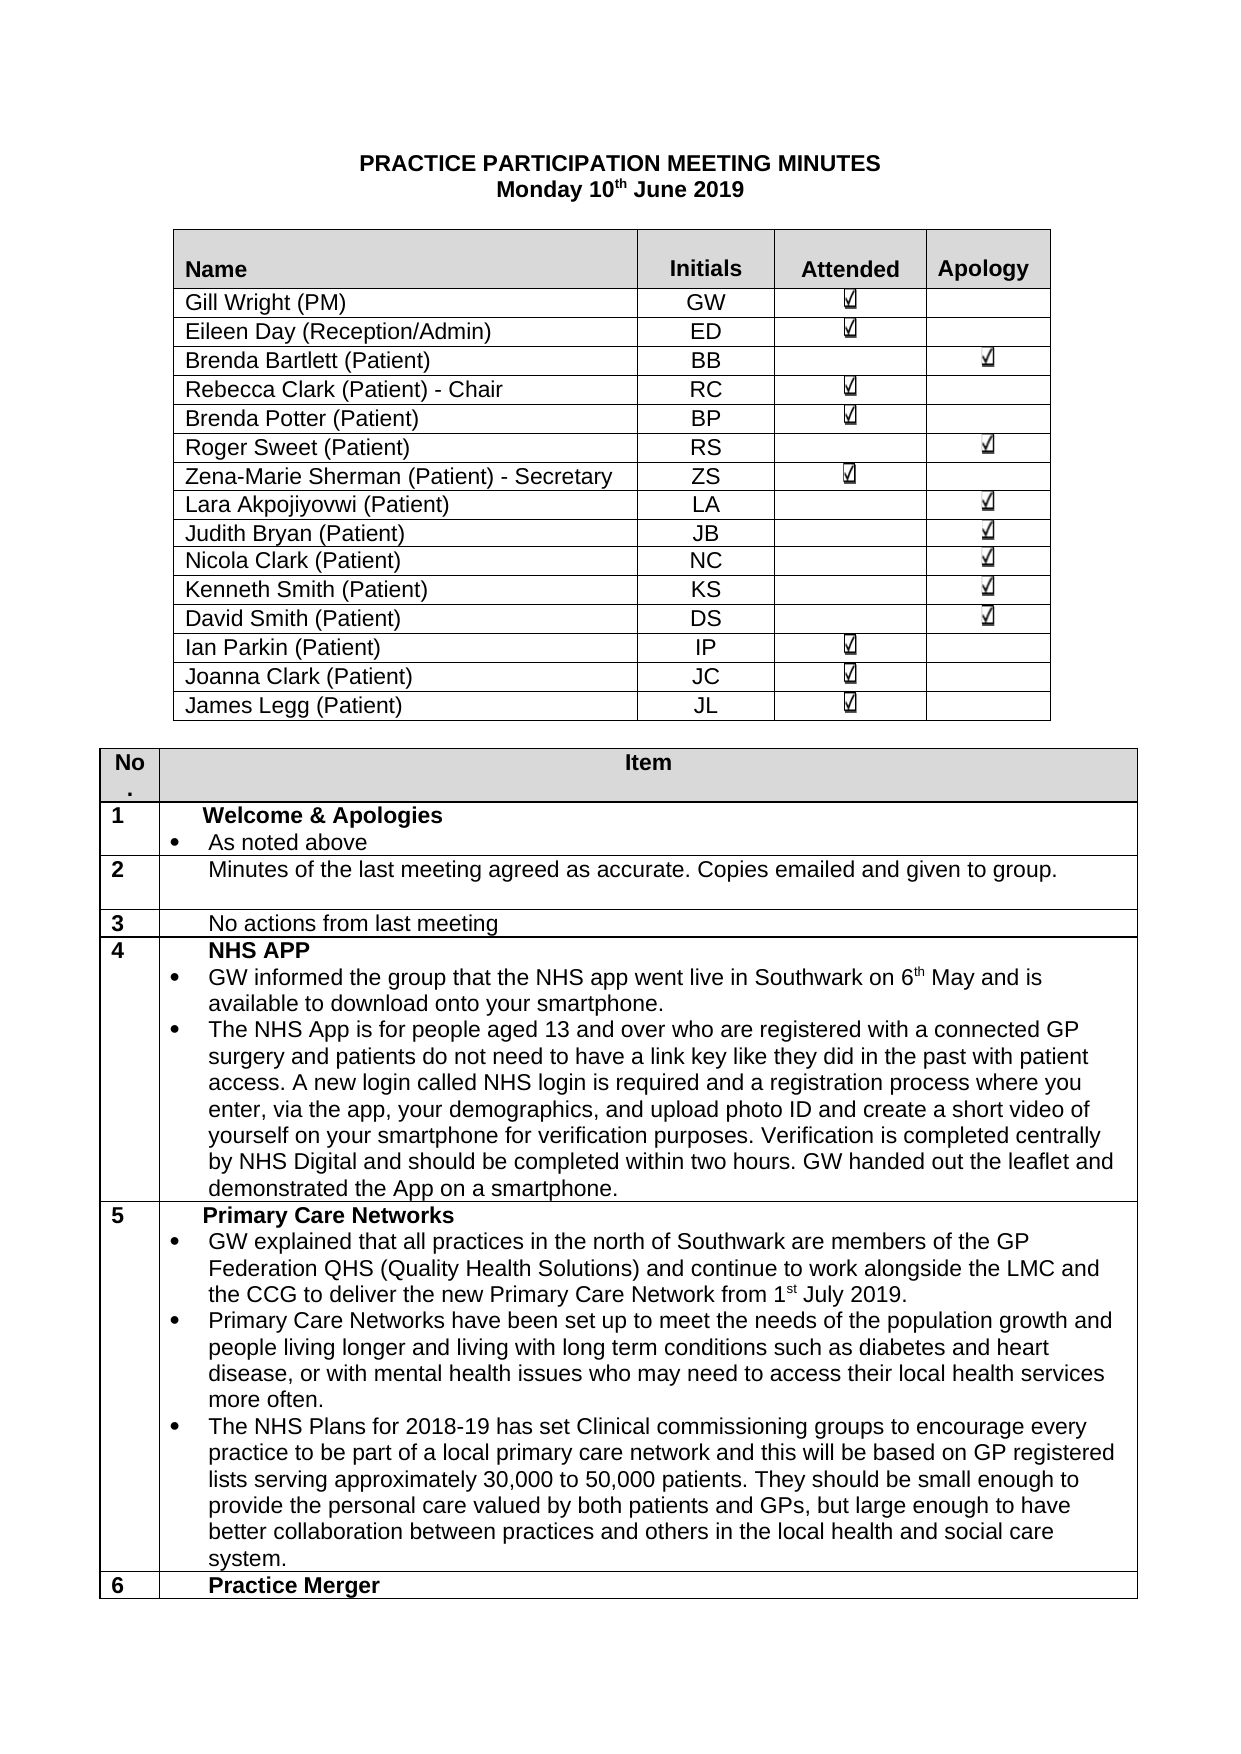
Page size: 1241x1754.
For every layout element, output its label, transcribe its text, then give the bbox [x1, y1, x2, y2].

table_cell [775, 605, 926, 633]
table_cell 1 [101, 803, 159, 855]
table_cell [927, 576, 1050, 604]
table_header Apology [927, 230, 1050, 288]
table_cell [927, 692, 1050, 720]
table_cell BP [638, 405, 774, 433]
table_cell [927, 491, 1050, 518]
picture [981, 346, 995, 367]
picture [843, 463, 856, 484]
table_cell ED [638, 318, 774, 346]
table_cell Welcome & Apologies As noted above [160, 803, 1137, 855]
table_cell RC [638, 376, 774, 404]
table_cell NHS APP GW informed the group that the NHS app went live in Southwark on 6th May and is available to download onto your smartphone. The NHS App is for people aged 13 and over who are registered with a connected GP surgery and patients do not need to have a link key like they did in the past with patient access. A new login called NHS login is required and a registration process where you enter, via the app, your demographics, and upload photo ID and create a short video of yourself on your smartphone for verification purposes. Verification is completed centrally by NHS Digital and should be completed within two hours. GW handed out the leaflet and demonstrated the App on a smartphone. [160, 938, 1137, 1201]
table_cell JB [638, 520, 774, 546]
table_header Item [160, 749, 1137, 801]
table_cell [927, 434, 1050, 462]
table_cell Ian Parkin (Patient) [174, 634, 637, 662]
table_cell [775, 520, 926, 546]
table_cell KS [638, 576, 774, 604]
picture [844, 376, 857, 396]
picture [844, 692, 857, 713]
table_cell Roger Sweet (Patient) [174, 434, 637, 462]
table_cell [775, 491, 926, 518]
table_cell [927, 634, 1050, 662]
table_cell BB [638, 347, 774, 375]
table_cell [775, 434, 926, 462]
picture [844, 317, 857, 338]
table_cell [927, 547, 1050, 575]
table_cell IP [638, 634, 774, 662]
table_header Attended [775, 230, 926, 288]
table_cell [775, 347, 926, 375]
table_cell 5 [101, 1202, 159, 1571]
table_cell [927, 289, 1050, 317]
table_cell [775, 289, 926, 317]
table_cell JL [638, 692, 774, 720]
picture [981, 490, 995, 511]
picture [981, 434, 995, 454]
table_cell Minutes of the last meeting agreed as accurate. Copies emailed and given to group. [160, 856, 1137, 909]
table_cell [927, 605, 1050, 633]
table_cell [927, 463, 1050, 489]
table_cell [775, 576, 926, 604]
picture [982, 519, 995, 540]
table_cell Judith Bryan (Patient) [174, 520, 637, 546]
table_cell 4 [101, 938, 159, 1201]
table_cell ZS [638, 463, 774, 489]
picture [844, 288, 857, 309]
table_cell [775, 547, 926, 575]
table_cell GW [638, 289, 774, 317]
table_cell Gill Wright (PM) [174, 289, 637, 317]
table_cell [160, 1572, 1137, 1598]
picture [844, 634, 857, 655]
table_cell [775, 692, 926, 720]
table_cell [927, 663, 1050, 691]
table_header No. [101, 749, 159, 801]
table_cell Brenda Potter (Patient) [174, 405, 637, 433]
table_cell [927, 520, 1050, 546]
text PRACTICE PARTICIPATION MEETING MINUTES [150, 150, 1090, 176]
table_cell 6 [101, 1572, 159, 1598]
table_cell Brenda Bartlett (Patient) [174, 347, 637, 375]
table_cell James Legg (Patient) [174, 692, 637, 720]
table_cell Joanna Clark (Patient) [174, 663, 637, 691]
table_cell Lara Akpojiyovwi (Patient) [174, 491, 637, 518]
table_cell [927, 376, 1050, 404]
picture [981, 547, 995, 567]
table_cell Primary Care Networks GW explained that all practices in the north of Southwark are members of the GP Federation QHS (Quality Health Solutions) and continue to work alongside the LMC and the CCG to deliver the new Primary Care Network from 1st July 2019. Primary Care Networks have been set up to meet the needs of the population growth and people living longer and living with long term conditions such as diabetes and heart disease, or with mental health issues who may need to access their local health services more often. The NHS Plans for 2018-19 has set Clinical commissioning groups to encourage every practice to be part of a local primary care network and this will be based on GP registered lists serving approximately 30,000 to 50,000 patients. They should be small enough to provide the personal care valued by both patients and GPs, but large enough to have better collaboration between practices and others in the local health and social care system. [160, 1202, 1137, 1571]
table_header Initials [638, 230, 774, 288]
table_cell LA [638, 491, 774, 518]
table_cell [927, 405, 1050, 433]
table_cell [927, 318, 1050, 346]
table_cell Nicola Clark (Patient) [174, 547, 637, 575]
table_cell Rebecca Clark (Patient) - Chair [174, 376, 637, 404]
table_header Name [174, 230, 637, 288]
table_cell Zena-Marie Sherman (Patient) - Secretary [174, 463, 637, 489]
table_cell 3 [101, 910, 159, 936]
table_cell 2 [101, 856, 159, 909]
table_cell [775, 663, 926, 691]
table_cell NC [638, 547, 774, 575]
table_cell [775, 405, 926, 433]
table_cell No actions from last meeting [160, 910, 1137, 936]
table_cell Eileen Day (Reception/Admin) [174, 318, 637, 346]
table_cell [775, 634, 926, 662]
table_cell RS [638, 434, 774, 462]
text Monday 10th June 2019 [150, 176, 1090, 203]
picture [981, 605, 995, 626]
table_cell [927, 347, 1050, 375]
table_cell [775, 376, 926, 404]
table_cell David Smith (Patient) [174, 605, 637, 633]
table_cell JC [638, 663, 774, 691]
table_cell [775, 463, 926, 489]
picture [981, 576, 995, 596]
table_cell [775, 318, 926, 346]
picture [844, 663, 857, 684]
picture [844, 405, 857, 425]
table_cell DS [638, 605, 774, 633]
table_cell Kenneth Smith (Patient) [174, 576, 637, 604]
